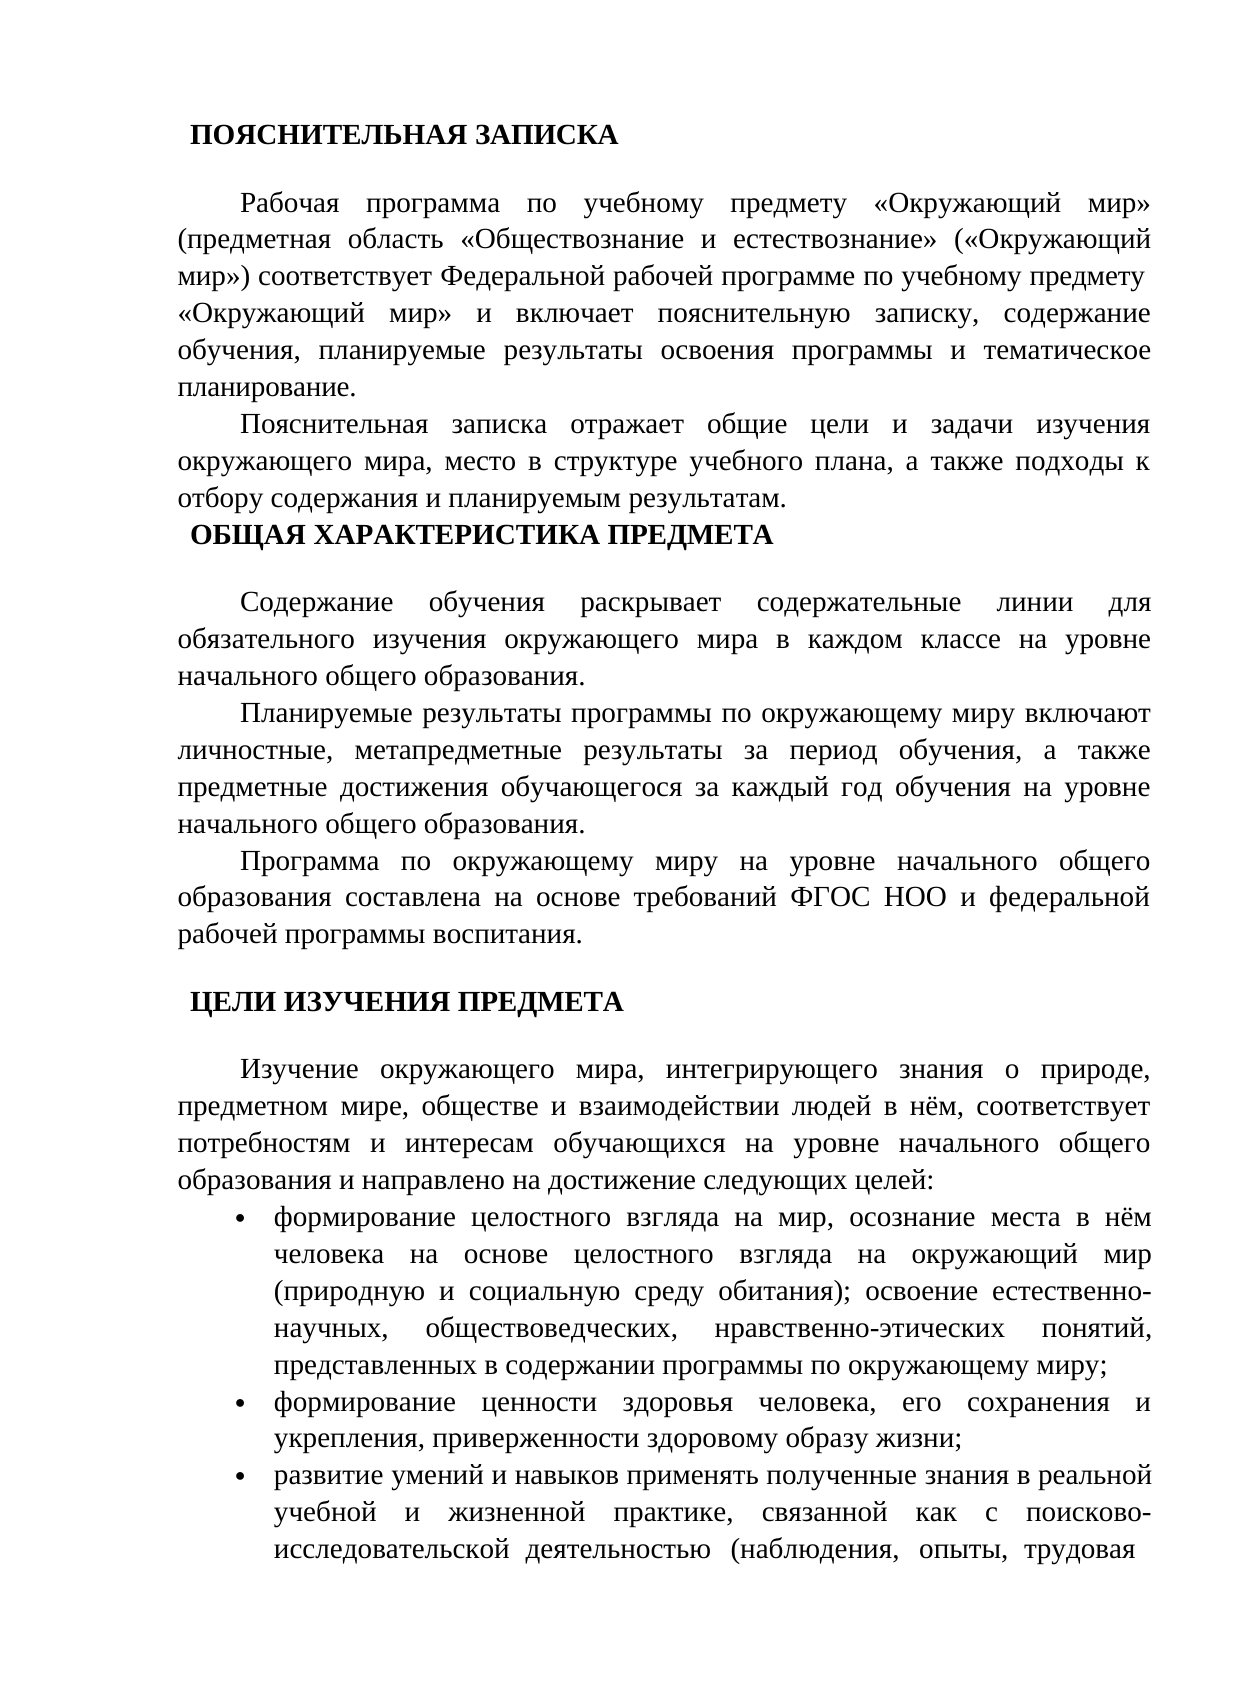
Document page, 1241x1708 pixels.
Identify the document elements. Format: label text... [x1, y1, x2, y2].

text Содержание обучения раскрывает содержательные линии для обязательного изучения окружающего мира в каждом классе на уровне начального общего образования. [177, 584, 1152, 692]
list развитие умений и навыков применять полученные знания в реальной учебной и жизненной практике, связанной как с поисково- исследовательской деятельностью (наблюдения, опыты, трудовая [236, 1457, 1152, 1565]
text Изучение окружающего мира, интегрирующего знания о природе, предметном мире, обществе и взаимодействии людей в нём, соответствует потребностям и интересам обучающихся на уровне начального общего образования и направлено на достижение следующих целей: [177, 1052, 1151, 1196]
text Программа по окружающему миру на уровне начального общего образования составлена на основе требований ФГОС НОО и федеральной рабочей программы воспитания. [177, 843, 1151, 950]
text ЦЕЛИ ИЗУЧЕНИЯ ПРЕДМЕТА [190, 984, 1166, 1018]
list формирование ценности здоровья человека, его сохранения и укрепления, приверженности здоровому образу жизни; [236, 1384, 1152, 1454]
text Пояснительная записка отражает общие цели и задачи изучения окружающего мира, место в структуре учебного плана, а также подходы к отбору содержания и планируемым результатам. [177, 406, 1151, 513]
text Планируемые результаты программы по окружающему миру включают личностные, метапредметные результаты за период обучения, а также предметные достижения обучающегося за каждый год обучения на уровне начального общего образования. [177, 695, 1151, 839]
text ОБЩАЯ ХАРАКТЕРИСТИКА ПРЕДМЕТА [190, 517, 1166, 551]
text «Окружающий мир» и включает пояснительную записку, содержание обучения, планируемые результаты освоения программы и тематическое планирование. [177, 296, 1152, 403]
text Рабочая программа по учебному предмету «Окружающий мир» (предметная область «Обществознание и естествознание» («Окружающий мир») соответствует Федеральной рабочей программе по учебному предмету [177, 185, 1152, 292]
text ПОЯСНИТЕЛЬНАЯ ЗАПИСКА [190, 117, 1166, 151]
list формирование целостного взгляда на мир, осознание места в нём человека на основе целостного взгляда на окружающий мир (природную и социальную среду обитания); освоение естественно- научных, обществоведческих, нравственно-этических понятий, представленных в содержании программы по окружающему миру; [236, 1199, 1153, 1380]
